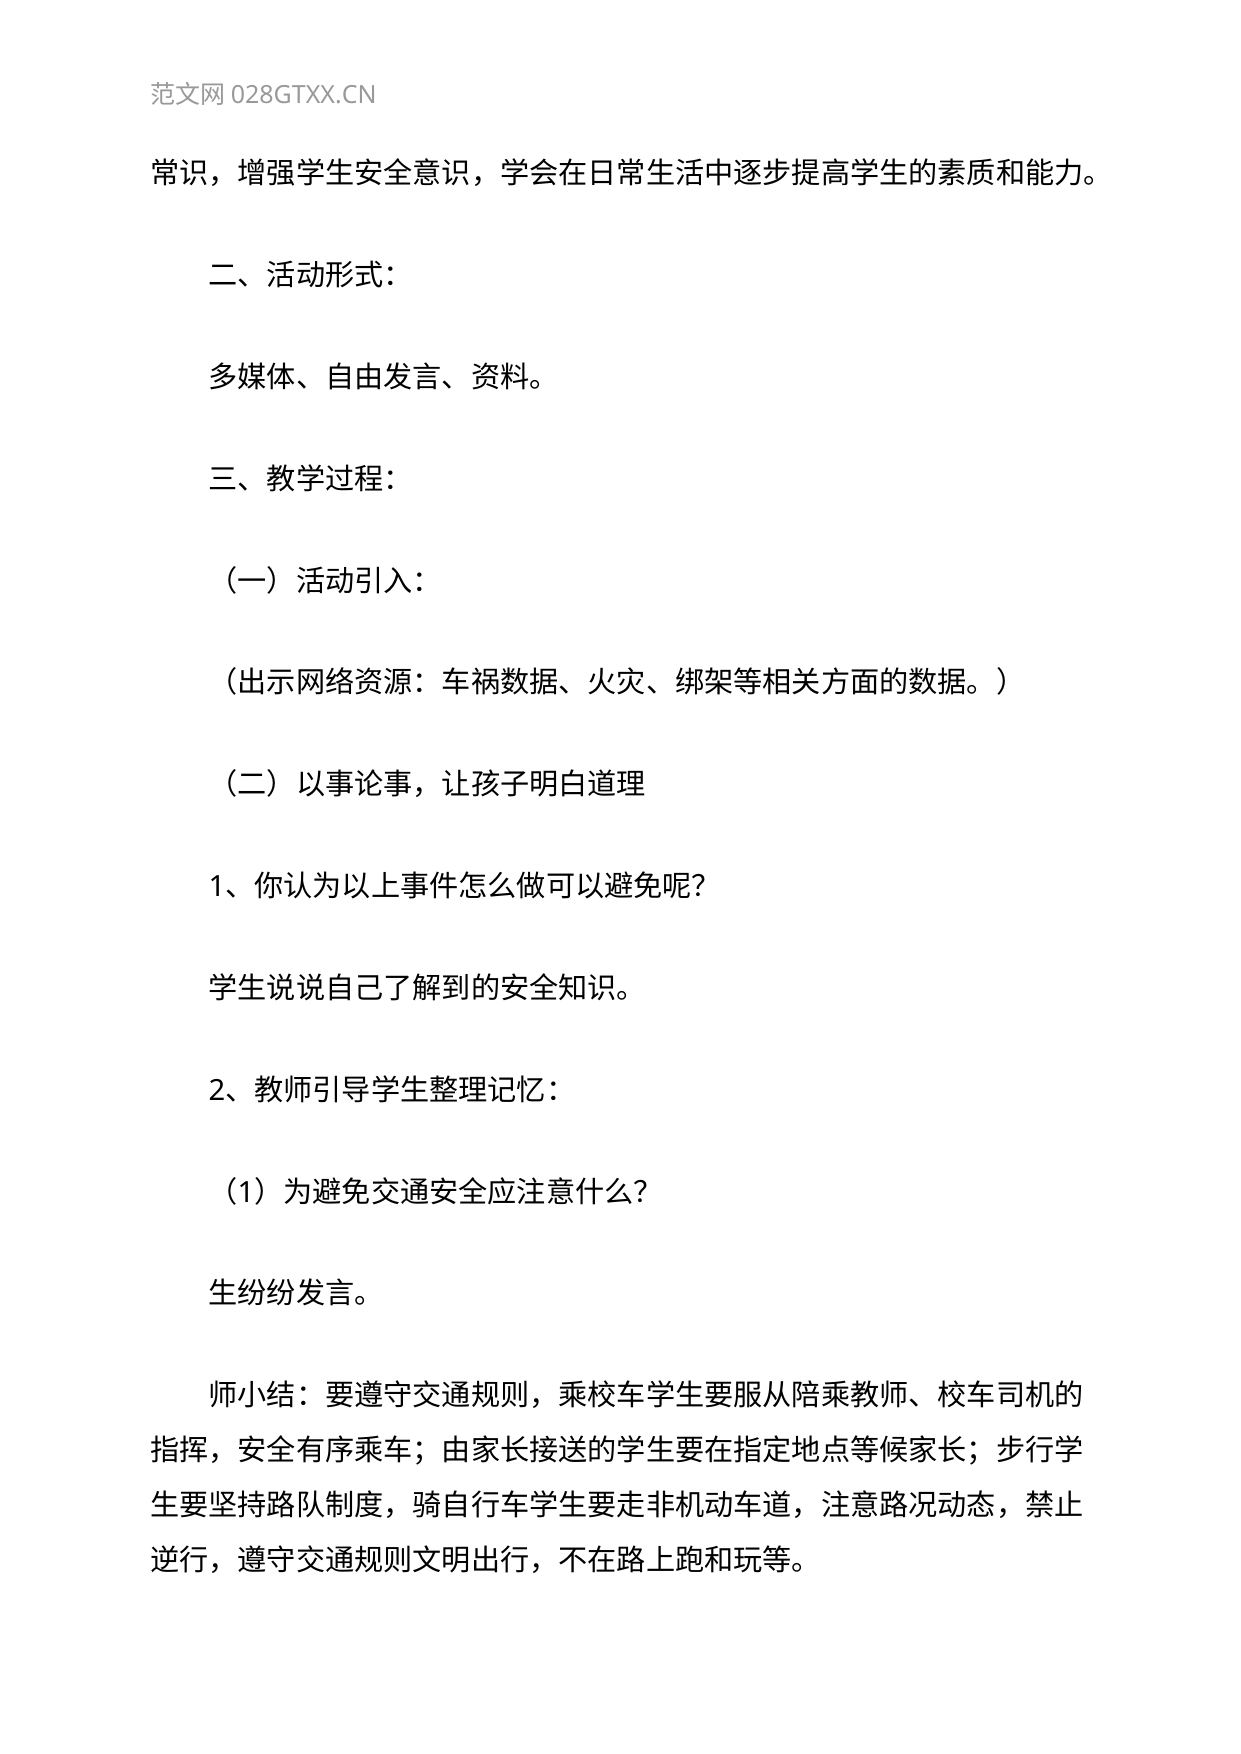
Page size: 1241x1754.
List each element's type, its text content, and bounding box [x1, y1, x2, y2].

text 三、教学过程： [150, 455, 1090, 498]
text （一）活动引入： [150, 557, 1090, 599]
text （二）以事论事，让孩子明白道理 [150, 761, 1090, 803]
text 多媒体、自由发言、资料。 [150, 353, 1090, 396]
text 二、活动形式： [150, 252, 1090, 294]
text 学生说说自己了解到的安全知识。 [150, 964, 1090, 1007]
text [150, 150, 1090, 192]
text 2、教师引导学生整理记忆： [150, 1066, 1090, 1108]
text 师小结：要遵守交通规则，乘校车学生要服从陪乘教师、校车司机的指挥，安全有序乘车；由家长接送的学生要在指定地点等候家长；步行学生要坚持路队制度，骑自行车学生要走非机动车道，注意路况动态，禁止逆行，遵守交通规则文明出行，不在路上跑和玩等。 [150, 1372, 1090, 1579]
text 生纷纷发言。 [150, 1270, 1090, 1312]
text 1、你认为以上事件怎么做可以避免呢？ [150, 862, 1090, 905]
text （出示网络资源：车祸数据、火灾、绑架等相关方面的数据。） [150, 659, 1090, 701]
text （1）为避免交通安全应注意什么？ [150, 1168, 1090, 1211]
